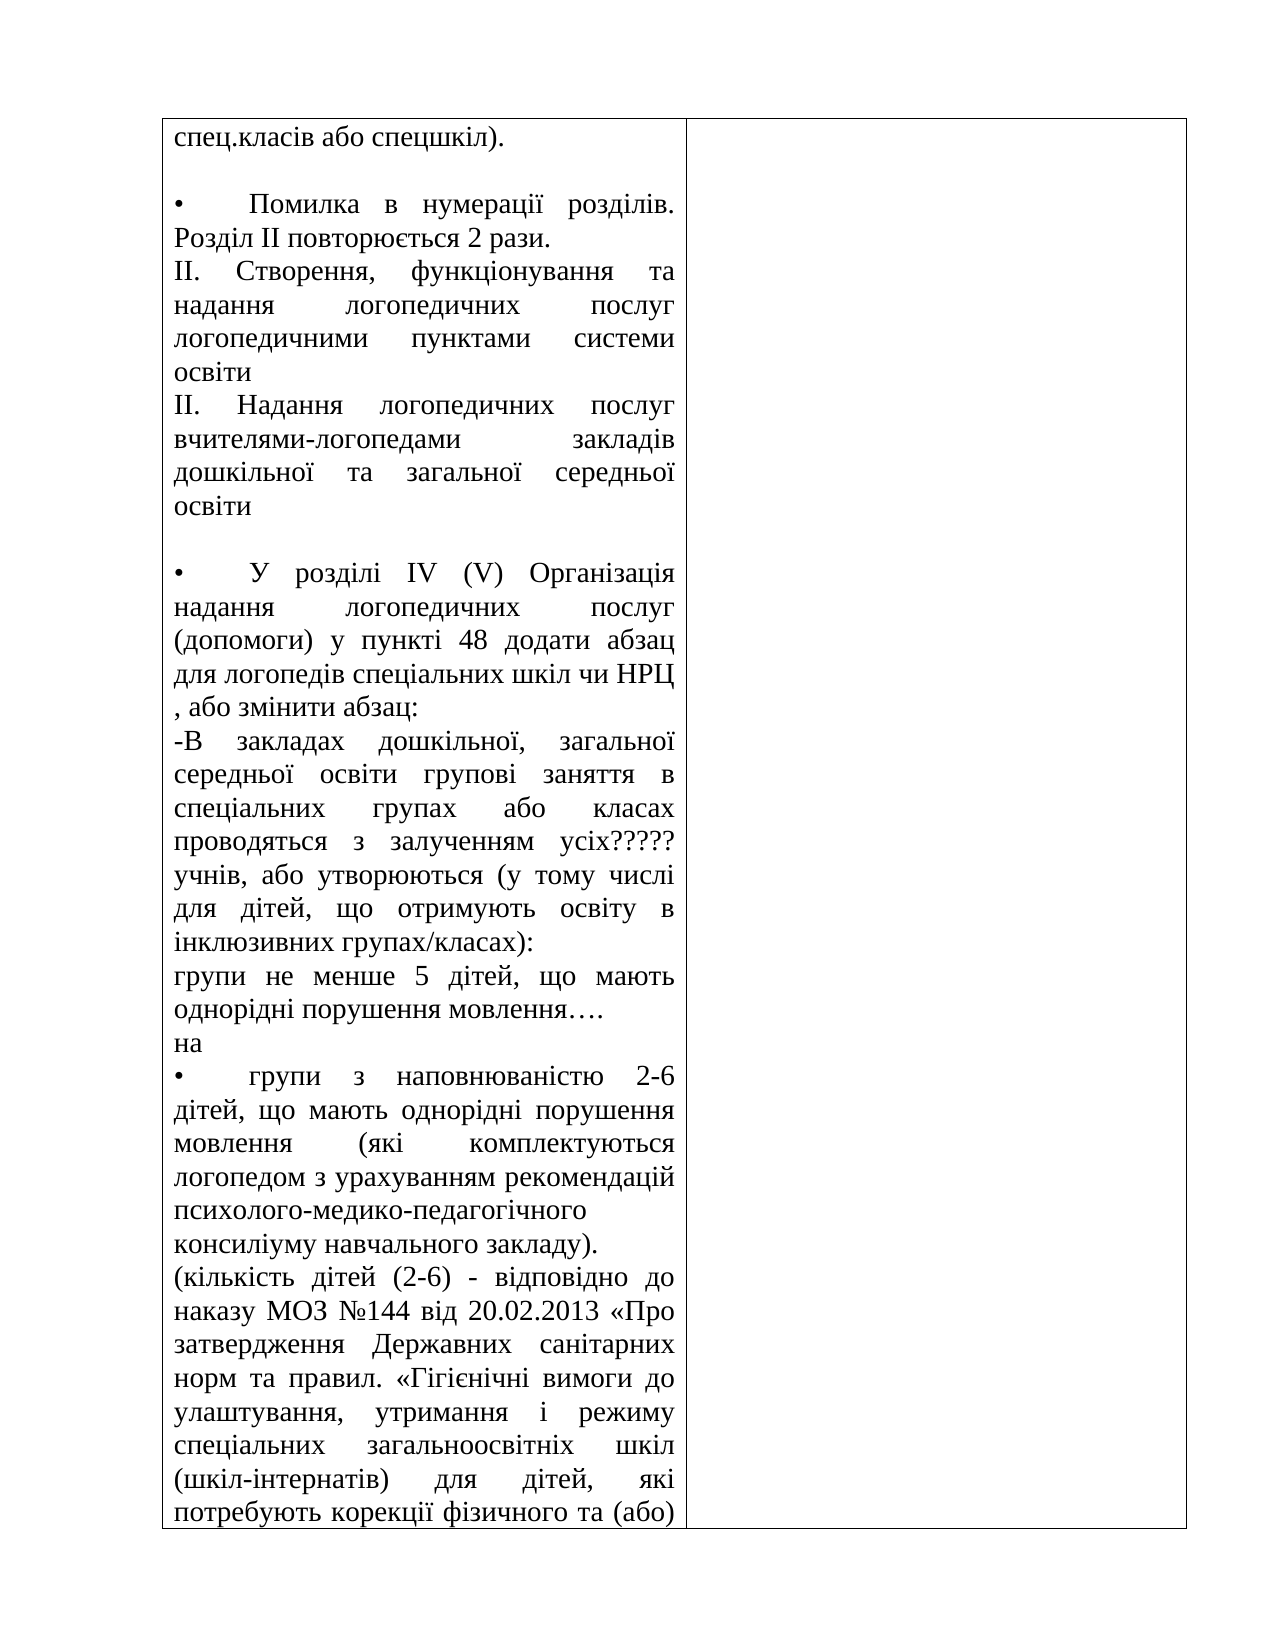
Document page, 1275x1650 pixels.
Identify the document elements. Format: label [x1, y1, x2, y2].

table_cell [687, 119, 1186, 1528]
table_cell [163, 119, 686, 1528]
